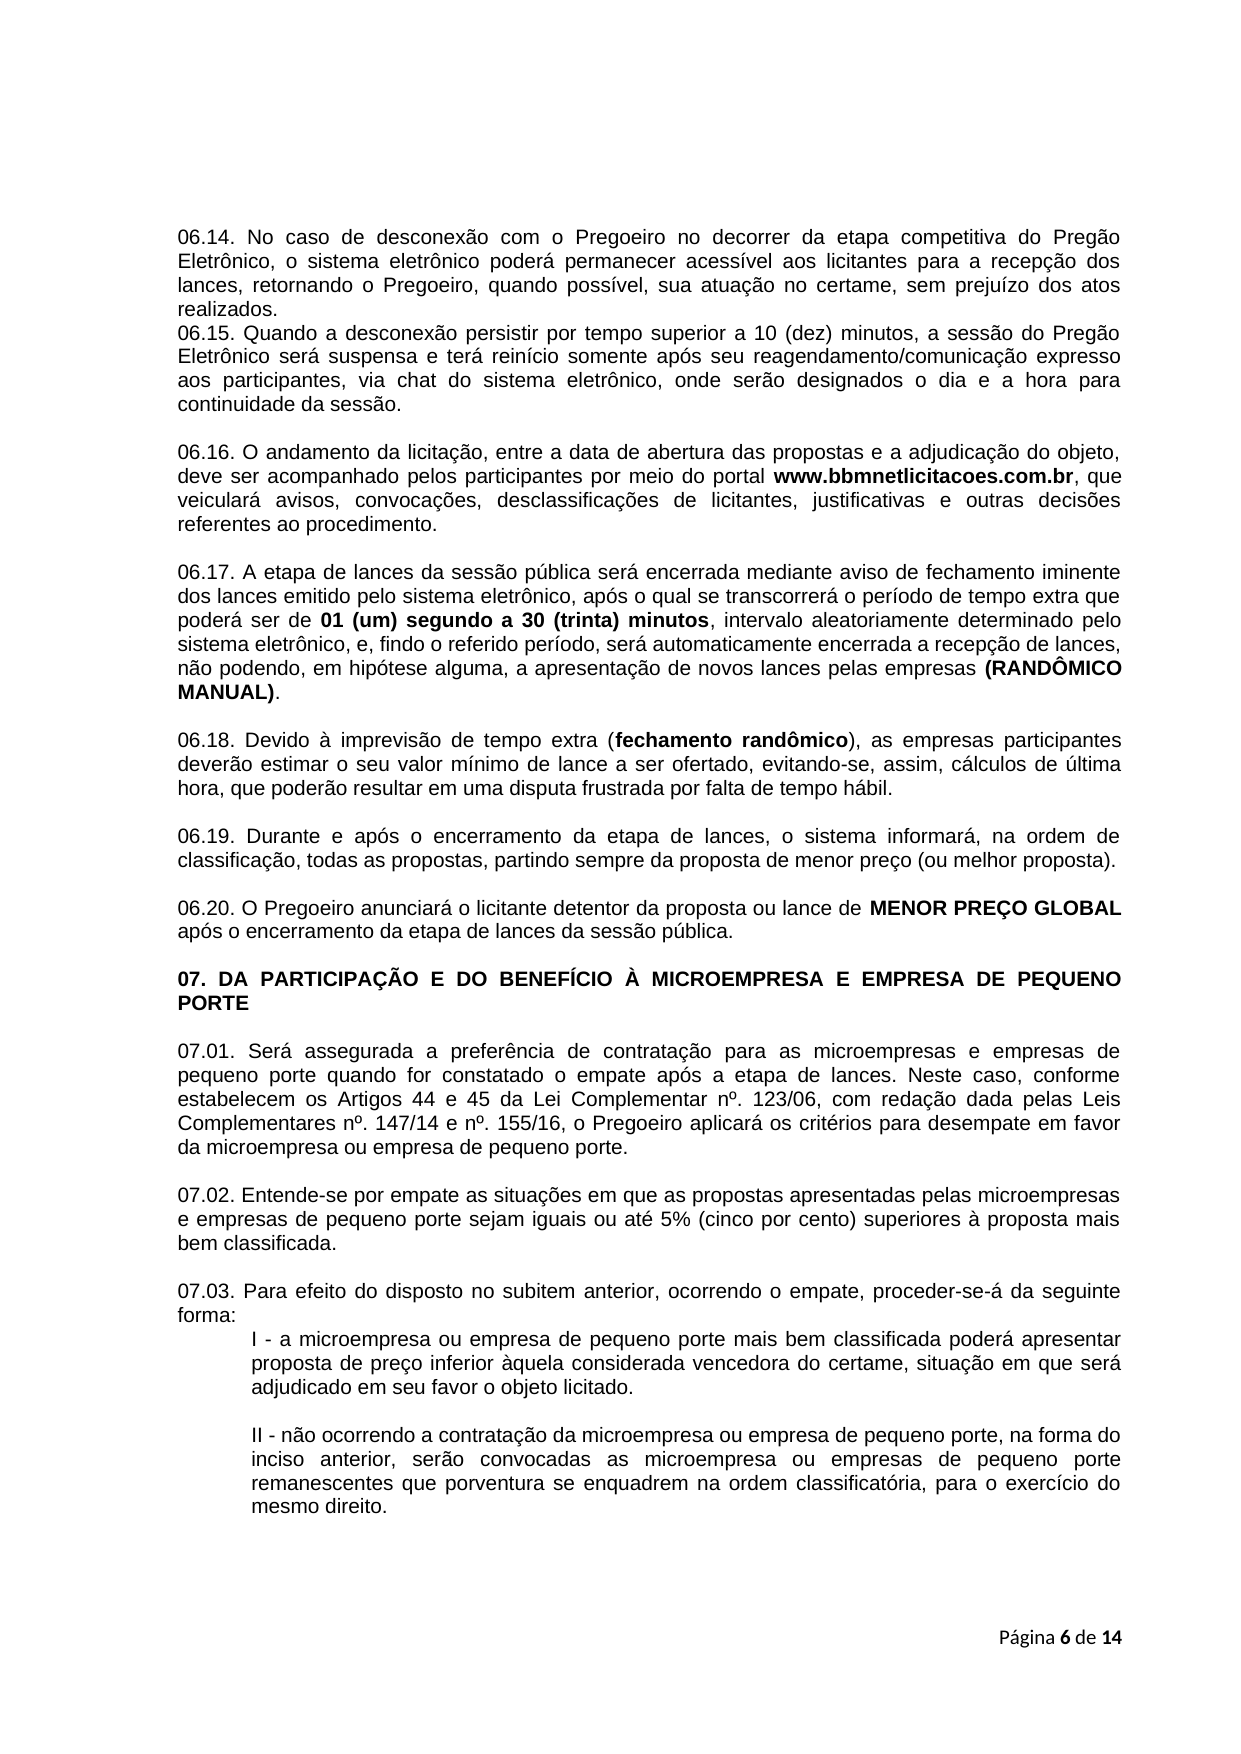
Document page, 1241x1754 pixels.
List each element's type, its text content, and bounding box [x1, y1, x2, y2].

text 06.18. Devido à imprevisão de tempo extra (fechamento randômico), as empresas participantes deverão estimar o seu valor mínimo de lance a ser ofertado, evitando-se, assim, cálculos de última hora, que poderão resultar em uma disputa frustrada por falta de tempo hábil. [177, 728, 1122, 799]
text 06.14. No caso de desconexão com o Pregoeiro no decorrer da etapa competitiva do Pregão Eletrônico, o sistema eletrônico poderá permanecer acessível aos licitantes para a recepção dos lances, retornando o Pregoeiro, quando possível, sua atuação no certame, sem prejuízo dos atos realizados. [177, 224, 1122, 320]
text 07.03. Para efeito do disposto no subitem anterior, ocorrendo o empate, proceder-se-á da seguinte forma: [177, 1279, 1122, 1327]
text 06.19. Durante e após o encerramento da etapa de lances, o sistema informará, na ordem de classificação, todas as propostas, partindo sempre da proposta de menor preço (ou melhor proposta). [177, 823, 1122, 871]
text 06.20. O Pregoeiro anunciará o licitante detentor da proposta ou lance de MENOR PREÇO GLOBAL após o encerramento da etapa de lances da sessão pública. [177, 895, 1122, 943]
text 06.16. O andamento da licitação, entre a data de abertura das propostas e a adjudicação do objeto, deve ser acompanhado pelos participantes por meio do portal www.bbmnetlicitacoes.com.br, que veiculará avisos, convocações, desclassificações de licitantes, justificativas e outras decisões referentes ao procedimento. [177, 440, 1122, 536]
text 07.01. Será assegurada a preferência de contratação para as microempresas e empresas de pequeno porte quando for constatado o empate após a etapa de lances. Neste caso, conforme estabelecem os Artigos 44 e 45 da Lei Complementar nº. 123/06, com redação dada pelas Leis Complementares nº. 147/14 e nº. 155/16, o Pregoeiro aplicará os critérios para desempate em favor da microempresa ou empresa de pequeno porte. [177, 1039, 1122, 1159]
text 07.02. Entende-se por empate as situações em que as propostas apresentadas pelas microempresas e empresas de pequeno porte sejam iguais ou até 5% (cinco por cento) superiores à proposta mais bem classificada. [177, 1183, 1122, 1255]
text 06.15. Quando a desconexão persistir por tempo superior a 10 (dez) minutos, a sessão do Pregão Eletrônico será suspensa e terá reinício somente após seu reagendamento/comunicação expresso aos participantes, via chat do sistema eletrônico, onde serão designados o dia e a hora para continuidade da sessão. [177, 320, 1122, 416]
text I - a microempresa ou empresa de pequeno porte mais bem classificada poderá apresentar proposta de preço inferior àquela considerada vencedora do certame, situação em que será adjudicado em seu favor o objeto licitado. [251, 1327, 1122, 1398]
text II - não ocorrendo a contratação da microempresa ou empresa de pequeno porte, na forma do inciso anterior, serão convocadas as microempresa ou empresas de pequeno porte remanescentes que porventura se enquadrem na ordem classificatória, para o exercício do mesmo direito. [251, 1422, 1122, 1518]
text 07. DA PARTICIPAÇÃO E DO BENEFÍCIO À MICROEMPRESA E EMPRESA DE PEQUENO PORTE [177, 967, 1122, 1015]
text 06.17. A etapa de lances da sessão pública será encerrada mediante aviso de fechamento iminente dos lances emitido pelo sistema eletrônico, após o qual se transcorrerá o período de tempo extra que poderá ser de 01 (um) segundo a 30 (trinta) minutos, intervalo aleatoriamente determinado pelo sistema eletrônico, e, findo o referido período, será automaticamente encerrada a recepção de lances, não podendo, em hipótese alguma, a apresentação de novos lances pelas empresas (RANDÔMICO MANUAL). [177, 560, 1122, 704]
